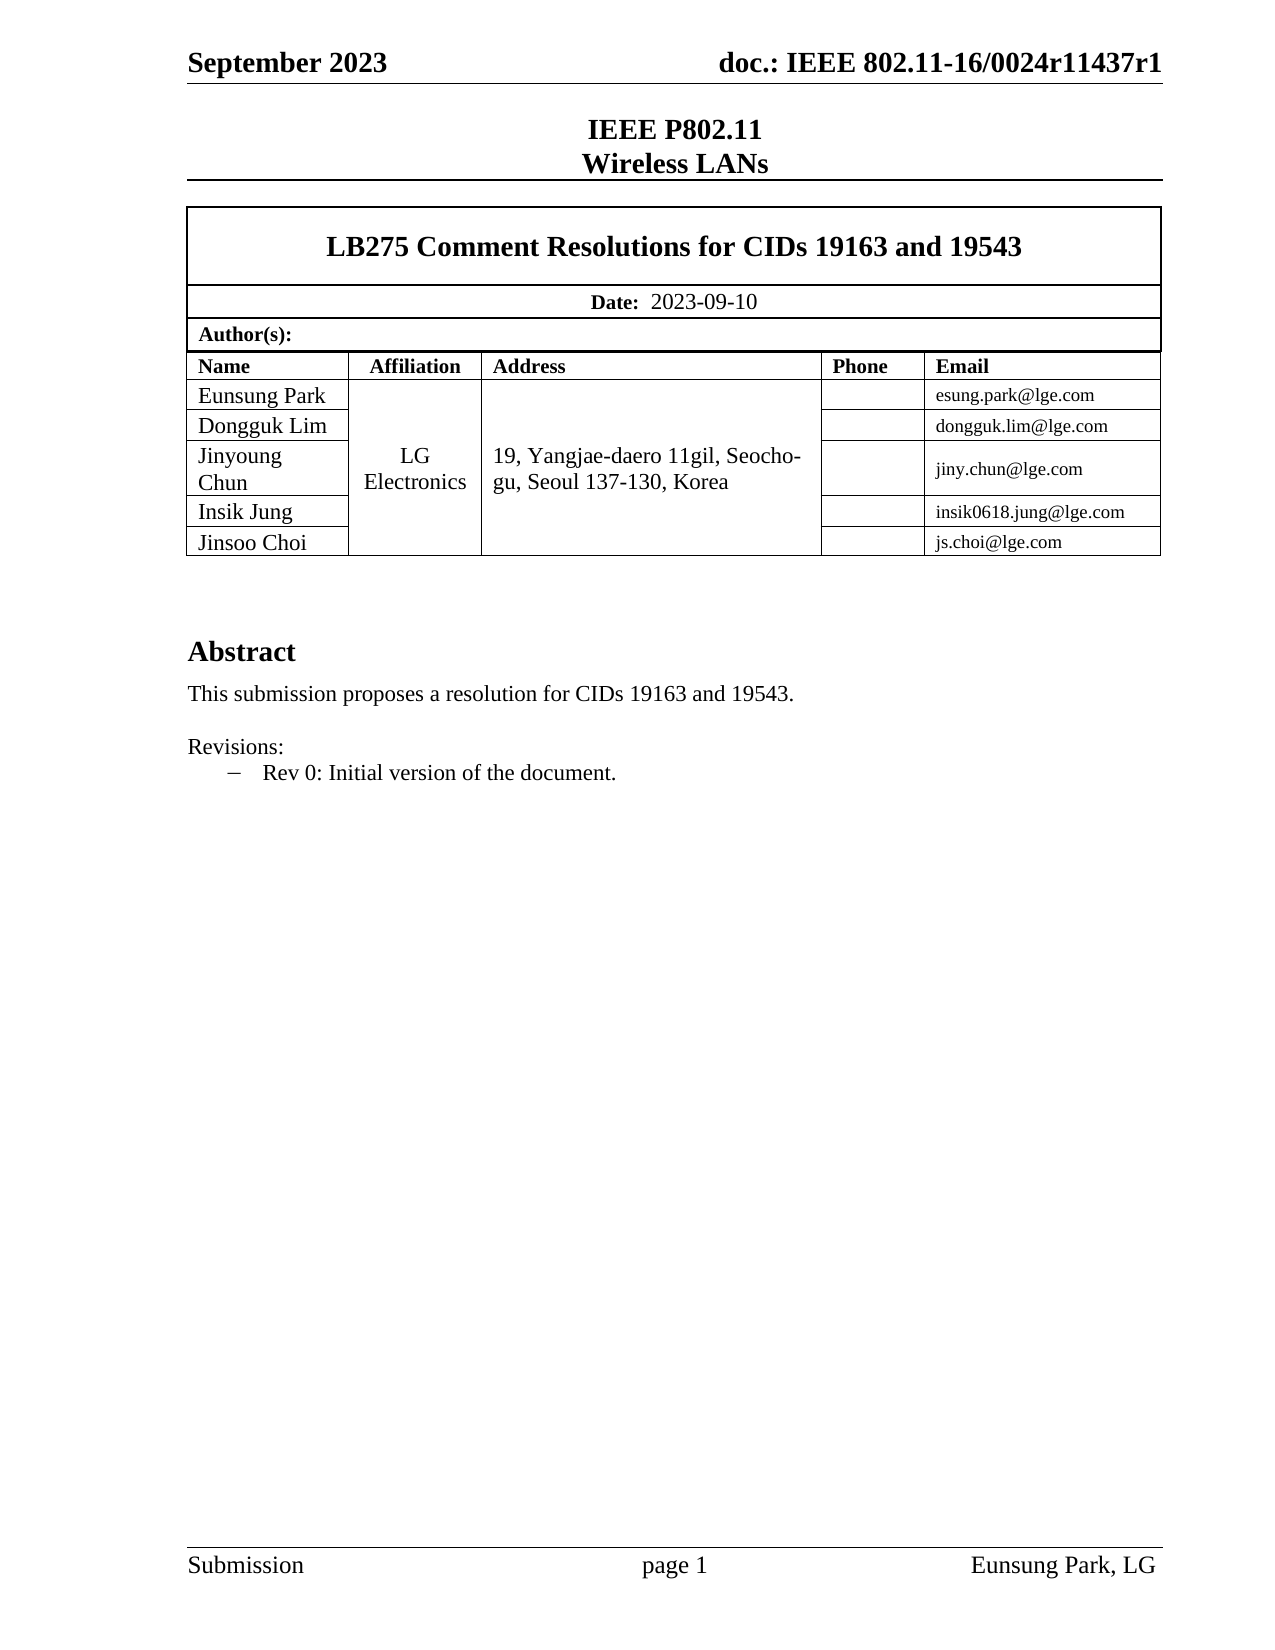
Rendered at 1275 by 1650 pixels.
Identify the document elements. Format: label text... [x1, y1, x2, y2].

table_cell [822, 380, 924, 409]
table_cell dongguk.lim@lge.com [925, 410, 1160, 440]
text Abstract [187, 634, 1163, 667]
table_cell Eunsung Park [187, 380, 348, 409]
table_cell Author(s): [188, 319, 1160, 349]
text This submission proposes a resolution for CIDs 19163 and 19543. [187, 680, 1163, 706]
table_cell esung.park@lge.com [925, 380, 1160, 409]
table_cell [822, 410, 924, 440]
table_cell LG Electronics [349, 380, 481, 555]
text Revisions: [187, 733, 1163, 759]
table_header Address [482, 353, 821, 378]
table_header LB275 Comment Resolutions for CIDs 19163 and 19543 [188, 208, 1160, 284]
table_cell Insik Jung [187, 496, 348, 526]
table_header Affiliation [349, 353, 481, 378]
list Rev 0: Initial version of the document. [225, 759, 1163, 785]
text IEEE P802.11 Wireless LANs [187, 112, 1163, 179]
table_header Name [187, 353, 348, 378]
table_header Email [925, 353, 1160, 378]
table_cell [822, 441, 924, 495]
table_cell Jinsoo Choi [187, 527, 348, 555]
table_cell [822, 527, 924, 555]
table_cell js.choi@lge.com [925, 527, 1160, 555]
table_cell Date: 2023-09-10 [188, 286, 1160, 317]
table_cell Jinyoung Chun [187, 441, 348, 495]
table_cell 19, Yangjae-daero 11gil, Seocho-gu, Seoul 137-130, Korea [482, 380, 821, 555]
table_header Phone [822, 353, 924, 378]
table_cell insik0618.jung@lge.com [925, 496, 1160, 526]
table_cell [822, 496, 924, 526]
table_cell jiny.chun@lge.com [925, 441, 1160, 495]
table_cell Dongguk Lim [187, 410, 348, 440]
